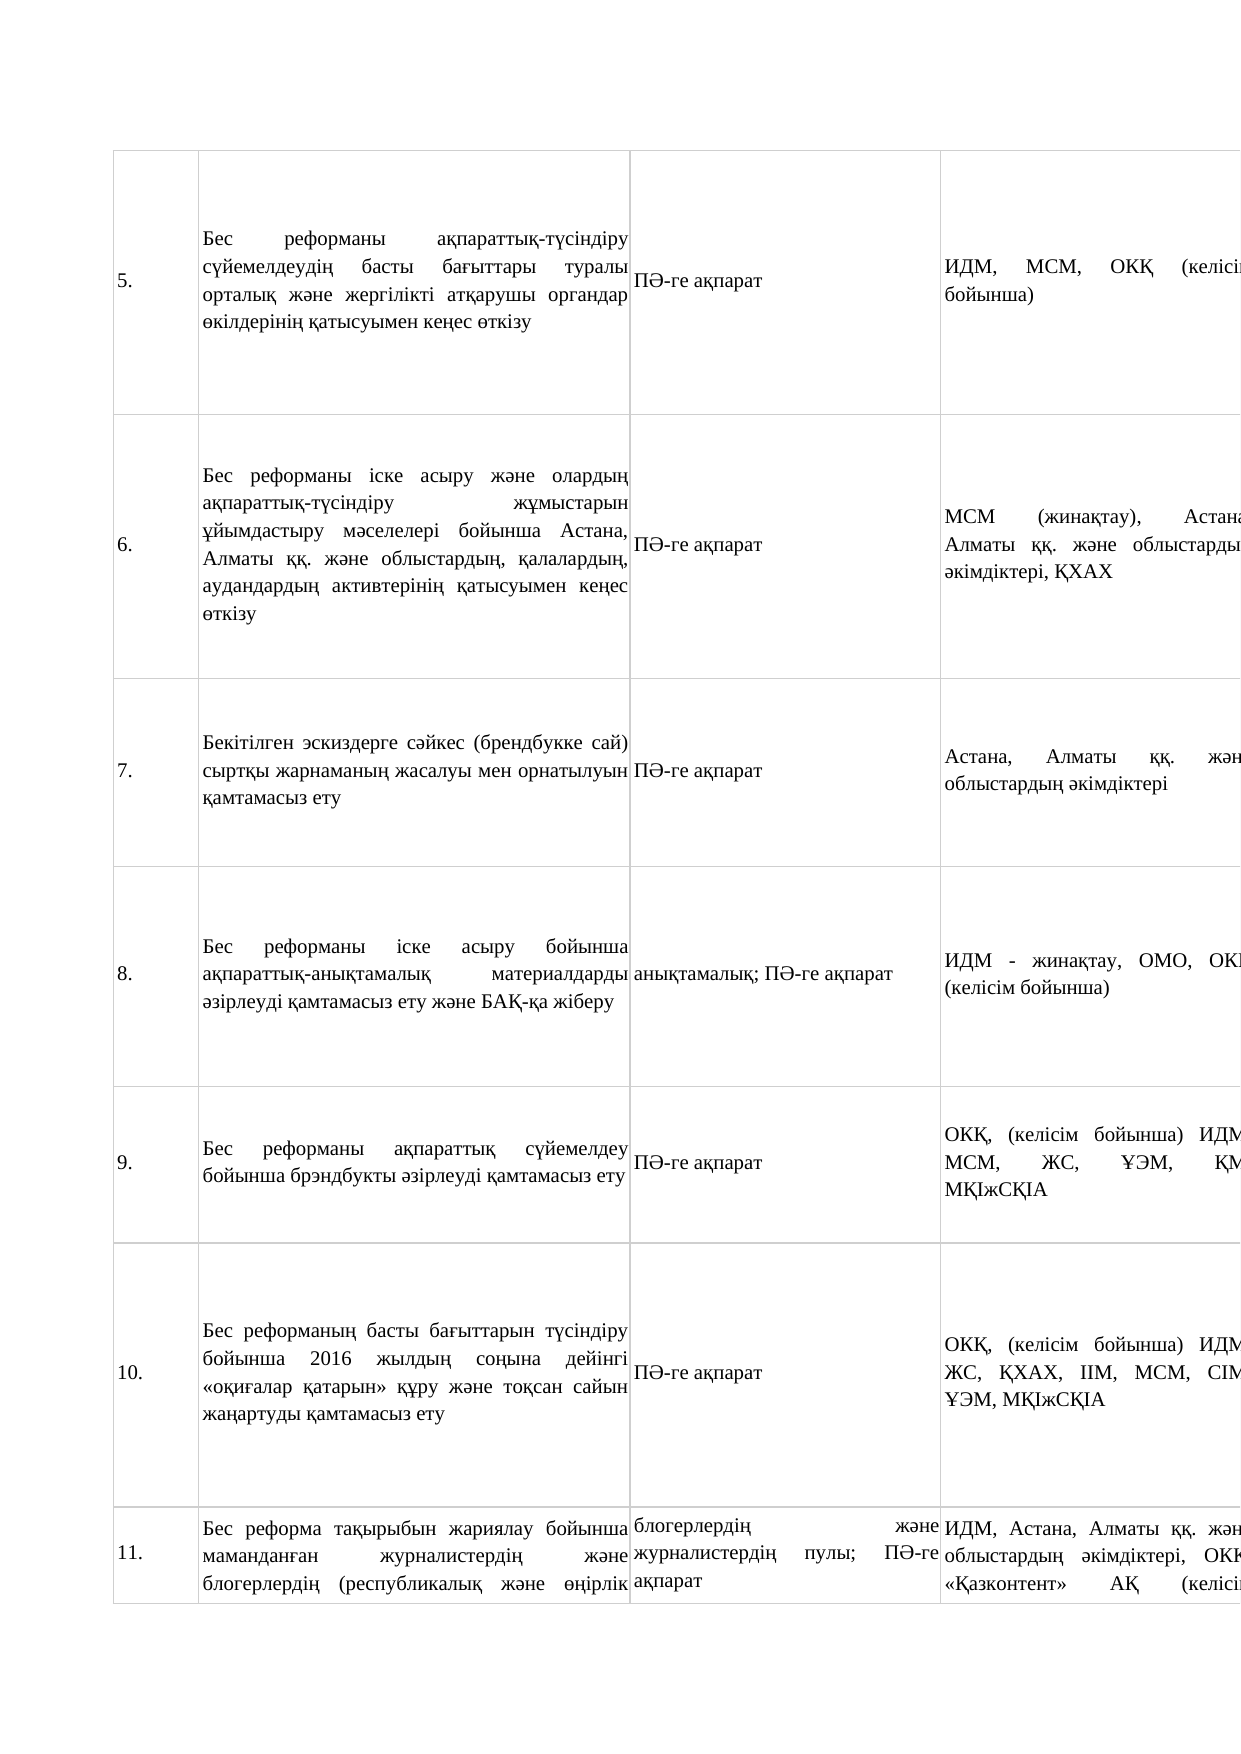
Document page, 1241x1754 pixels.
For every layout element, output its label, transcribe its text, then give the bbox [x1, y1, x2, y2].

table_cell Астана, Алматы ққ. және облыстардың әкімдіктері [941, 679, 1240, 866]
table_cell ИДМ - жинақтау, ОМО, ОКҚ (келісім бойынша) [941, 867, 1240, 1086]
table_cell Бес реформаны іске асыру және олардың ақпараттық-түсіндіру жұмыстарын ұйымдастыру мәселелері бойынша Астана, Алматы ққ. және облыстардың, қалалардың, аудандардың активтерінің қатысуымен кеңес өткізу [199, 415, 629, 678]
table_cell 6. [114, 415, 198, 678]
table_cell 9. [114, 1087, 198, 1242]
table_cell ПӘ-ге ақпарат [631, 151, 940, 414]
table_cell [941, 151, 1240, 414]
table_cell Бес реформаның басты бағыттарын түсіндіру бойынша 2016 жылдың соңына дейінгі «оқиғалар қатарын» құру және тоқсан сайын жаңартуды қамтамасыз ету [199, 1244, 629, 1506]
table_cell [941, 1508, 1240, 1603]
table_cell ОКҚ, (келісім бойынша) ИДМ, МСМ, ЖС, ҰЭМ, ҚМ, МҚІжСҚІА [941, 1087, 1240, 1242]
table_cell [199, 1508, 629, 1603]
table_cell 11. [114, 1508, 198, 1603]
table_cell ПӘ-ге ақпарат [631, 415, 940, 678]
table_cell Бес реформаны іске асыру бойынша ақпараттық-анықтамалық материалдарды әзірлеуді қамтамасыз ету және БАҚ-қа жіберу [199, 867, 629, 1086]
table_cell Бекітілген эскиздерге сәйкес (брендбукке сай) сыртқы жарнаманың жасалуы мен орнатылуын қамтамасыз ету [199, 679, 629, 866]
table_cell 10. [114, 1244, 198, 1506]
table_cell 5. [114, 151, 198, 414]
table_cell ПӘ-ге ақпарат [631, 679, 940, 866]
table_cell Бес реформаны ақпараттық-түсіндіру сүйемелдеудің басты бағыттары туралы орталық және жергілікті атқарушы органдар өкілдерінің қатысуымен кеңес өткізу [199, 151, 629, 414]
table_cell ПӘ-ге ақпарат [631, 1087, 940, 1242]
table_cell ПӘ-ге ақпарат [631, 1244, 940, 1506]
table_cell Бес реформаны ақпараттық сүйемелдеу бойынша брэндбукты әзірлеуді қамтамасыз ету [199, 1087, 629, 1242]
table_cell 7. [114, 679, 198, 866]
table_cell ОКҚ, (келісім бойынша) ИДМ, ЖС, ҚХАХ, ІІМ, МСМ, СІМ, ҰЭМ, МҚІжСҚІА [941, 1244, 1240, 1506]
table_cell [631, 1508, 940, 1603]
table_cell МСМ (жинақтау), Астана, Алматы ққ. және облыстардың әкімдіктері, ҚХАХ [941, 415, 1240, 678]
table_cell анықтамалық; ПӘ-ге ақпарат [631, 867, 940, 1086]
table_cell 8. [114, 867, 198, 1086]
